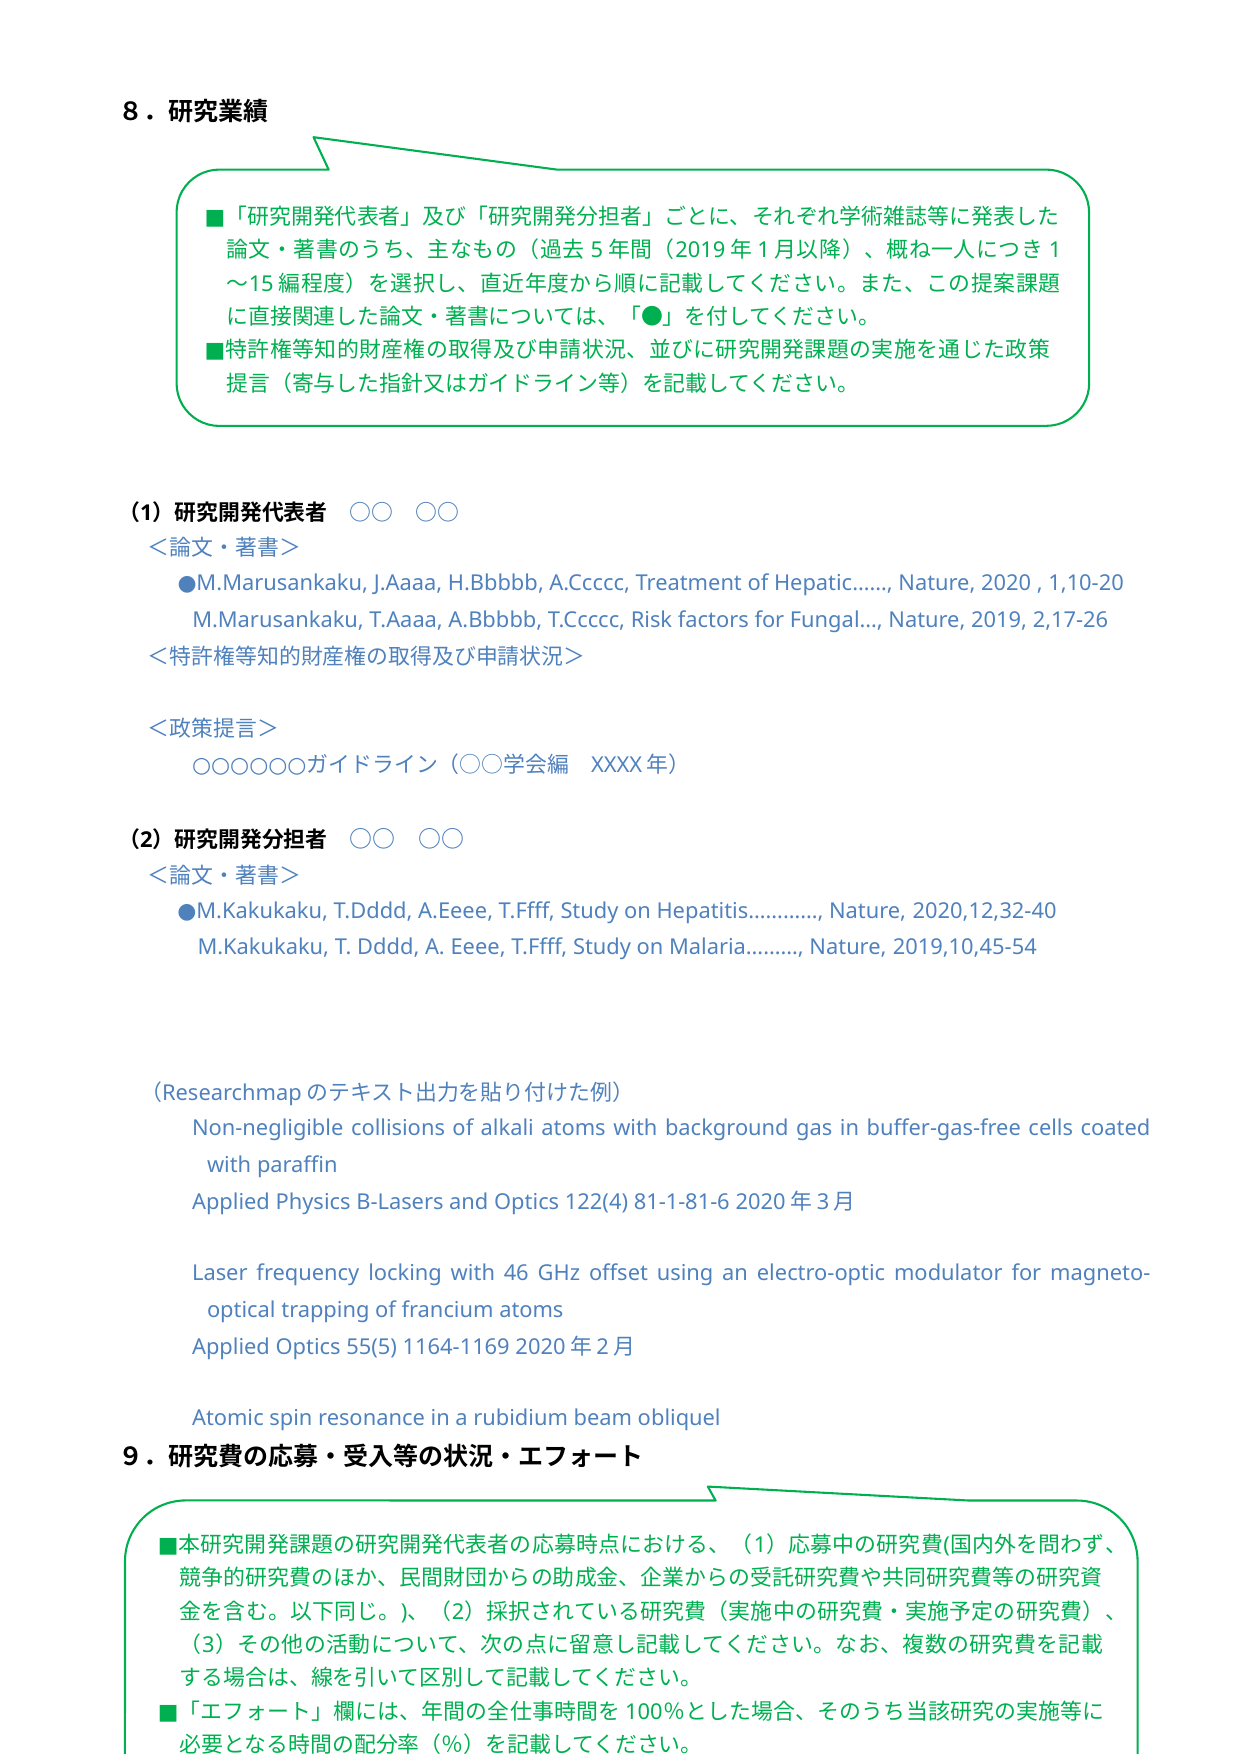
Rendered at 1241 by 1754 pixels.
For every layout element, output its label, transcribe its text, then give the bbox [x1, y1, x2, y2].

text ＜特許権等知的財産権の取得及び申請状況＞ [148, 637, 1152, 673]
text ＜政策提言＞ [148, 709, 1152, 745]
subtitle ９．研究費の応募・受入等の状況・エフォート [118, 1435, 1152, 1473]
text M.Kakukaku, T. Dddd, A. Eeee, T.Ffff, Study on Malaria………, Nature, 2019,10,45-54 [153, 928, 1152, 964]
subtitle （1）研究開発代表者 ○○ ○○ [118, 490, 1152, 528]
subtitle （2）研究開発分担者 ○○ ○○ [118, 818, 1152, 855]
text ●M.Marusankaku, J.Aaaa, H.Bbbbb, A.Ccccc, Treatment of Hepatic……, Nature, 2020 , 1,10-20 [177, 564, 1152, 600]
text Laser frequency locking with 46 GHz offset using an electro-optic modulator for magneto-optical trapping of francium atoms [192, 1254, 1152, 1327]
text ＜論文・著書＞ [148, 528, 1152, 564]
subtitle ８．研究業績 [118, 90, 1152, 128]
text ●M.Kakukaku, T.Dddd, A.Eeee, T.Ffff, Study on Hepatitis…………, Nature, 2020,12,32-40 [148, 892, 1152, 928]
text ＜論文・著書＞ [148, 855, 1152, 892]
text Non-negligible collisions of alkali atoms with background gas in buffer-gas-free cells coated with paraffin [192, 1109, 1152, 1182]
text Applied Optics 55(5) 1164-1169 2020年2月 [192, 1327, 1152, 1363]
text Applied Physics B-Lasers and Optics 122(4) 81-1-81-6 2020年3月 [192, 1182, 1152, 1218]
text Atomic spin resonance in a rubidium beam obliquel [192, 1399, 1152, 1435]
text ○○○○○○ガイドライン（○○学会編 XXXX年） [192, 745, 1152, 782]
text M.Marusankaku, T.Aaaa, A.Bbbbb, T.Ccccc, Risk factors for Fungal…, Nature, 2019, 2,17-26 [192, 600, 1152, 637]
text （Researchmapのテキスト出力を貼り付けた例） [118, 1073, 1152, 1109]
